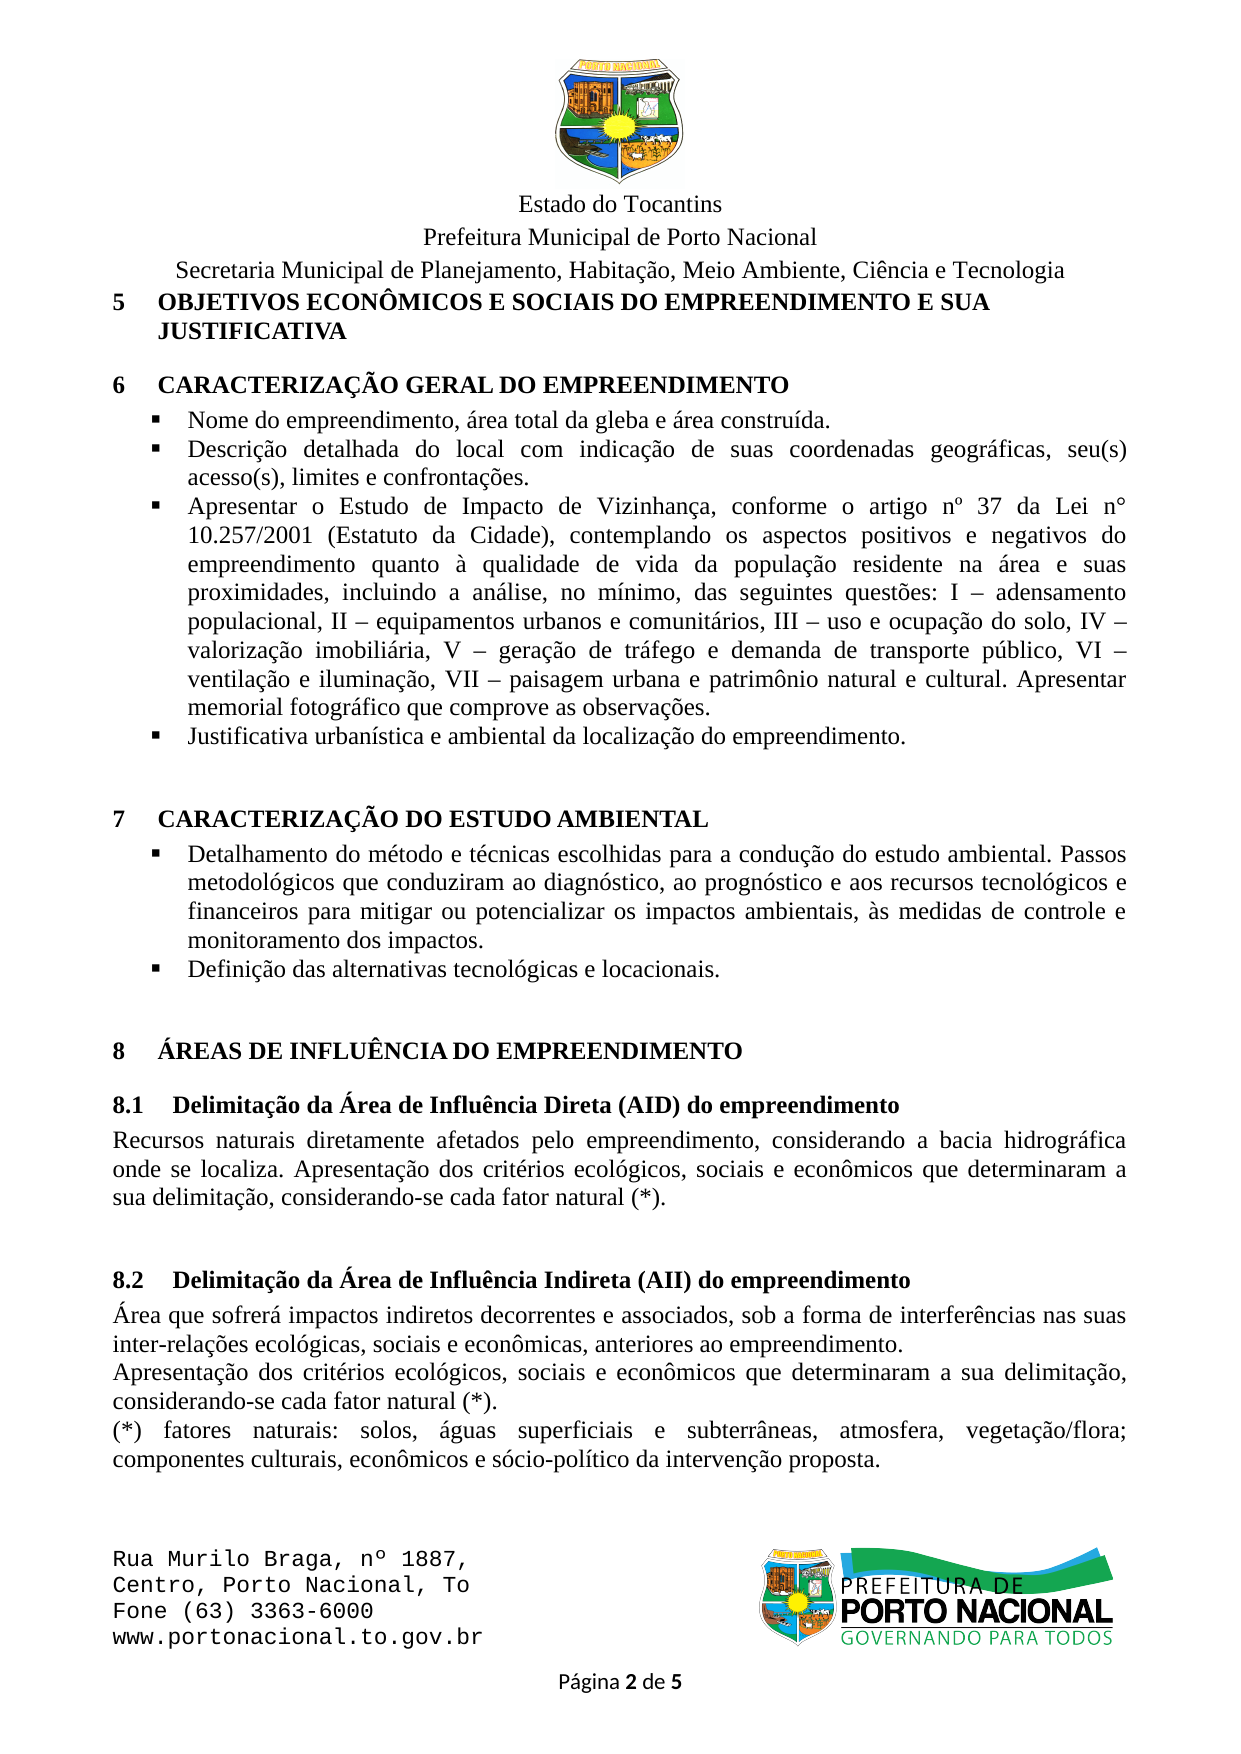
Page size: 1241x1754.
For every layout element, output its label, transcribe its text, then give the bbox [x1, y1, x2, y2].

subtitle ÁREAS DE INFLUÊNCIA DO EMPREENDIMENTO [112, 1036, 1128, 1065]
subtitle CARACTERIZAÇÃO GERAL DO EMPREENDIMENTO [112, 370, 1128, 399]
subtitle Delimitação da Área de Influência Indireta (AII) do empreendimento [112, 1265, 1128, 1294]
subtitle Delimitação da Área de Influência Direta (AID) do empreendimento [112, 1090, 1128, 1119]
text Apresentação dos critérios ecológicos, sociais e econômicos que determinaram a sua delimitação, considerando-se cada fator natural (*). [112, 1357, 1128, 1415]
text (*) fatores naturais: solos, águas superficiais e subterrâneas, atmosfera, vegetação/flora; componentes culturais, econômicos e sócio-político da intervenção proposta. [112, 1415, 1128, 1472]
picture [555, 59, 686, 189]
picture [759, 1547, 1114, 1650]
list Descrição detalhada do local com indicação de suas coordenadas geográficas, seu(s) acesso(s), limites e confrontações. [150, 434, 1128, 491]
list Apresentar o Estudo de Impacto de Vizinhança, conforme o artigo nº 37 da Lei n° 10.257/2001 (Estatuto da Cidade), contemplando os aspectos positivos e negativos do empreendimento quanto à qualidade de vida da população residente na área e suas proximidades, incluindo a análise, no mínimo, das seguintes questões: I – adensamento populacional, II – equipamentos urbanos e comunitários, III – uso e ocupação do solo, IV – valorização imobiliária, V – geração de tráfego e demanda de transporte público, VI – ventilação e iluminação, VII – paisagem urbana e patrimônio natural e cultural. Apresentar memorial fotográfico que comprove as observações. [150, 491, 1128, 721]
list Nome do empreendimento, área total da gleba e área construída. [150, 405, 1128, 434]
subtitle OBJETIVOS ECONÔMICOS E SOCIAIS DO EMPREENDIMENTO E SUA JUSTIFICATIVA [112, 287, 1128, 345]
text Recursos naturais diretamente afetados pelo empreendimento, considerando a bacia hidrográfica onde se localiza. Apresentação dos critérios ecológicos, sociais e econômicos que determinaram a sua delimitação, considerando-se cada fator natural (*). [112, 1125, 1128, 1211]
list Detalhamento do método e técnicas escolhidas para a condução do estudo ambiental. Passos metodológicos que conduziram ao diagnóstico, ao prognóstico e aos recursos tecnológicos e financeiros para mitigar ou potencializar os impactos ambientais, às medidas de controle e monitoramento dos impactos. [150, 839, 1128, 954]
list Justificativa urbanística e ambiental da localização do empreendimento. [150, 721, 1128, 750]
subtitle CARACTERIZAÇÃO DO ESTUDO AMBIENTAL [112, 804, 1128, 832]
list Definição das alternativas tecnológicas e locacionais. [150, 954, 1128, 982]
text Área que sofrerá impactos indiretos decorrentes e associados, sob a forma de interferências nas suas inter-relações ecológicas, sociais e econômicas, anteriores ao empreendimento. [112, 1300, 1128, 1357]
